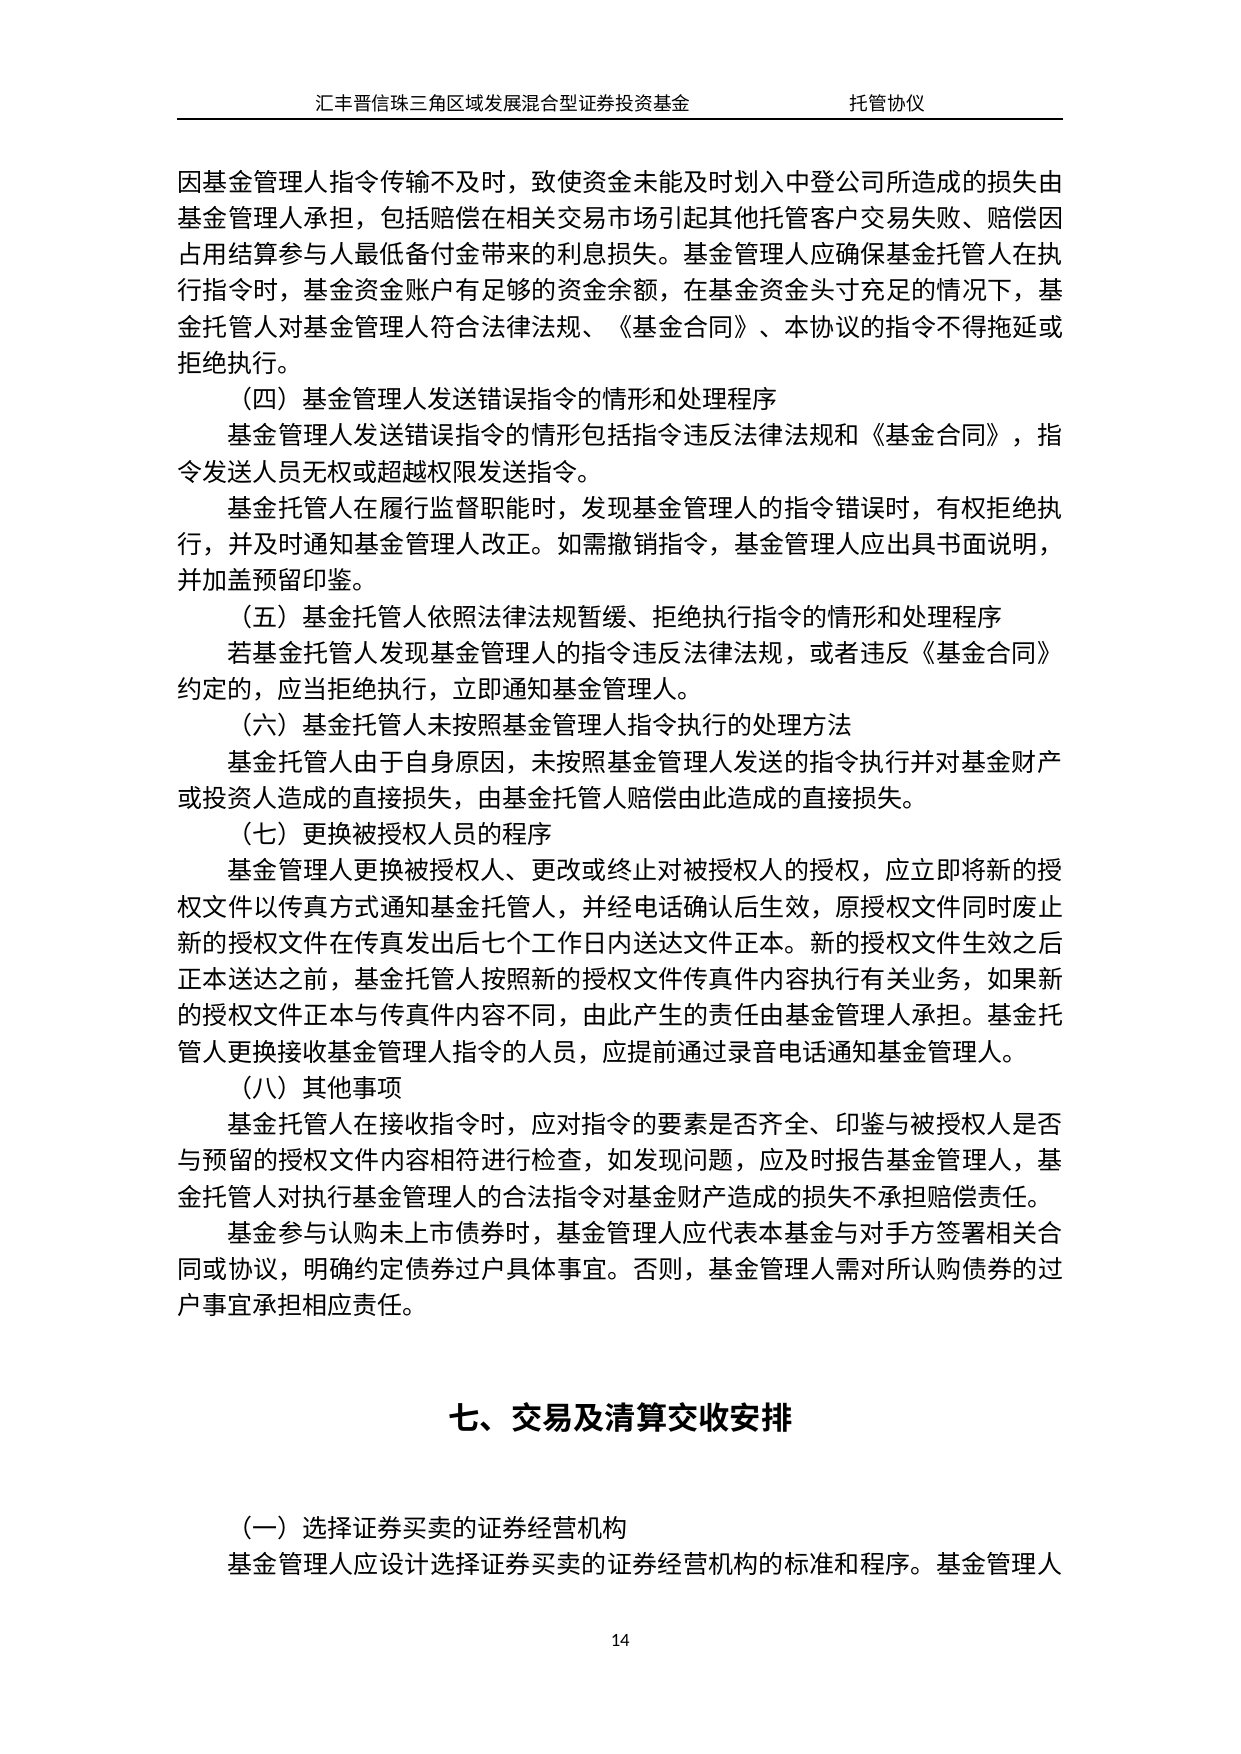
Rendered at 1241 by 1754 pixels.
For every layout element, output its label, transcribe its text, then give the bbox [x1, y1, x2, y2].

text 基金管理人更换被授权人、更改或终止对被授权人的授权，应立即将新的授权文件以传真方式通知基金托管人，并经电话确认后生效，原授权文件同时废止。新的授权文件在传真发出后七个工作日内送达文件正本。新的授权文件生效之后，正本送达之前，基金托管人按照新的授权文件传真件内容执行有关业务，如果新的授权文件正本与传真件内容不同，由此产生的责任由基金管理人承担。基金托管人更换接收基金管理人指令的人员，应提前通过录音电话通知基金管理人。 [177, 851, 1063, 1068]
text 基金托管人在履行监督职能时，发现基金管理人的指令错误时，有权拒绝执行，并及时通知基金管理人改正。如需撤销指令，基金管理人应出具书面说明，并加盖预留印鉴。 [177, 488, 1063, 597]
text （八）其他事项 [177, 1068, 1063, 1104]
text 七、交易及清算交收安排 [177, 1383, 1063, 1448]
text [177, 1544, 1063, 1581]
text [177, 162, 1063, 379]
text （六）基金托管人未按照基金管理人指令执行的处理方法 [177, 706, 1063, 742]
text 基金参与认购未上市债券时，基金管理人应代表本基金与对手方签署相关合同或协议，明确约定债券过户具体事宜。否则，基金管理人需对所认购债券的过户事宜承担相应责任。 [177, 1213, 1063, 1322]
text （七）更换被授权人员的程序 [177, 814, 1063, 851]
text （一）选择证券买卖的证券经营机构 [177, 1508, 1063, 1544]
text 基金管理人发送错误指令的情形包括指令违反法律法规和《基金合同》，指令发送人员无权或超越权限发送指令。 [177, 416, 1063, 488]
text （四）基金管理人发送错误指令的情形和处理程序 [177, 379, 1063, 416]
text 若基金托管人发现基金管理人的指令违反法律法规，或者违反《基金合同》约定的，应当拒绝执行，立即通知基金管理人。 [177, 633, 1063, 706]
text 基金托管人在接收指令时，应对指令的要素是否齐全、印鉴与被授权人是否与预留的授权文件内容相符进行检查，如发现问题，应及时报告基金管理人，基金托管人对执行基金管理人的合法指令对基金财产造成的损失不承担赔偿责任。 [177, 1104, 1063, 1213]
text （五）基金托管人依照法律法规暂缓、拒绝执行指令的情形和处理程序 [177, 597, 1063, 633]
text 基金托管人由于自身原因，未按照基金管理人发送的指令执行并对基金财产或投资人造成的直接损失，由基金托管人赔偿由此造成的直接损失。 [177, 742, 1063, 814]
